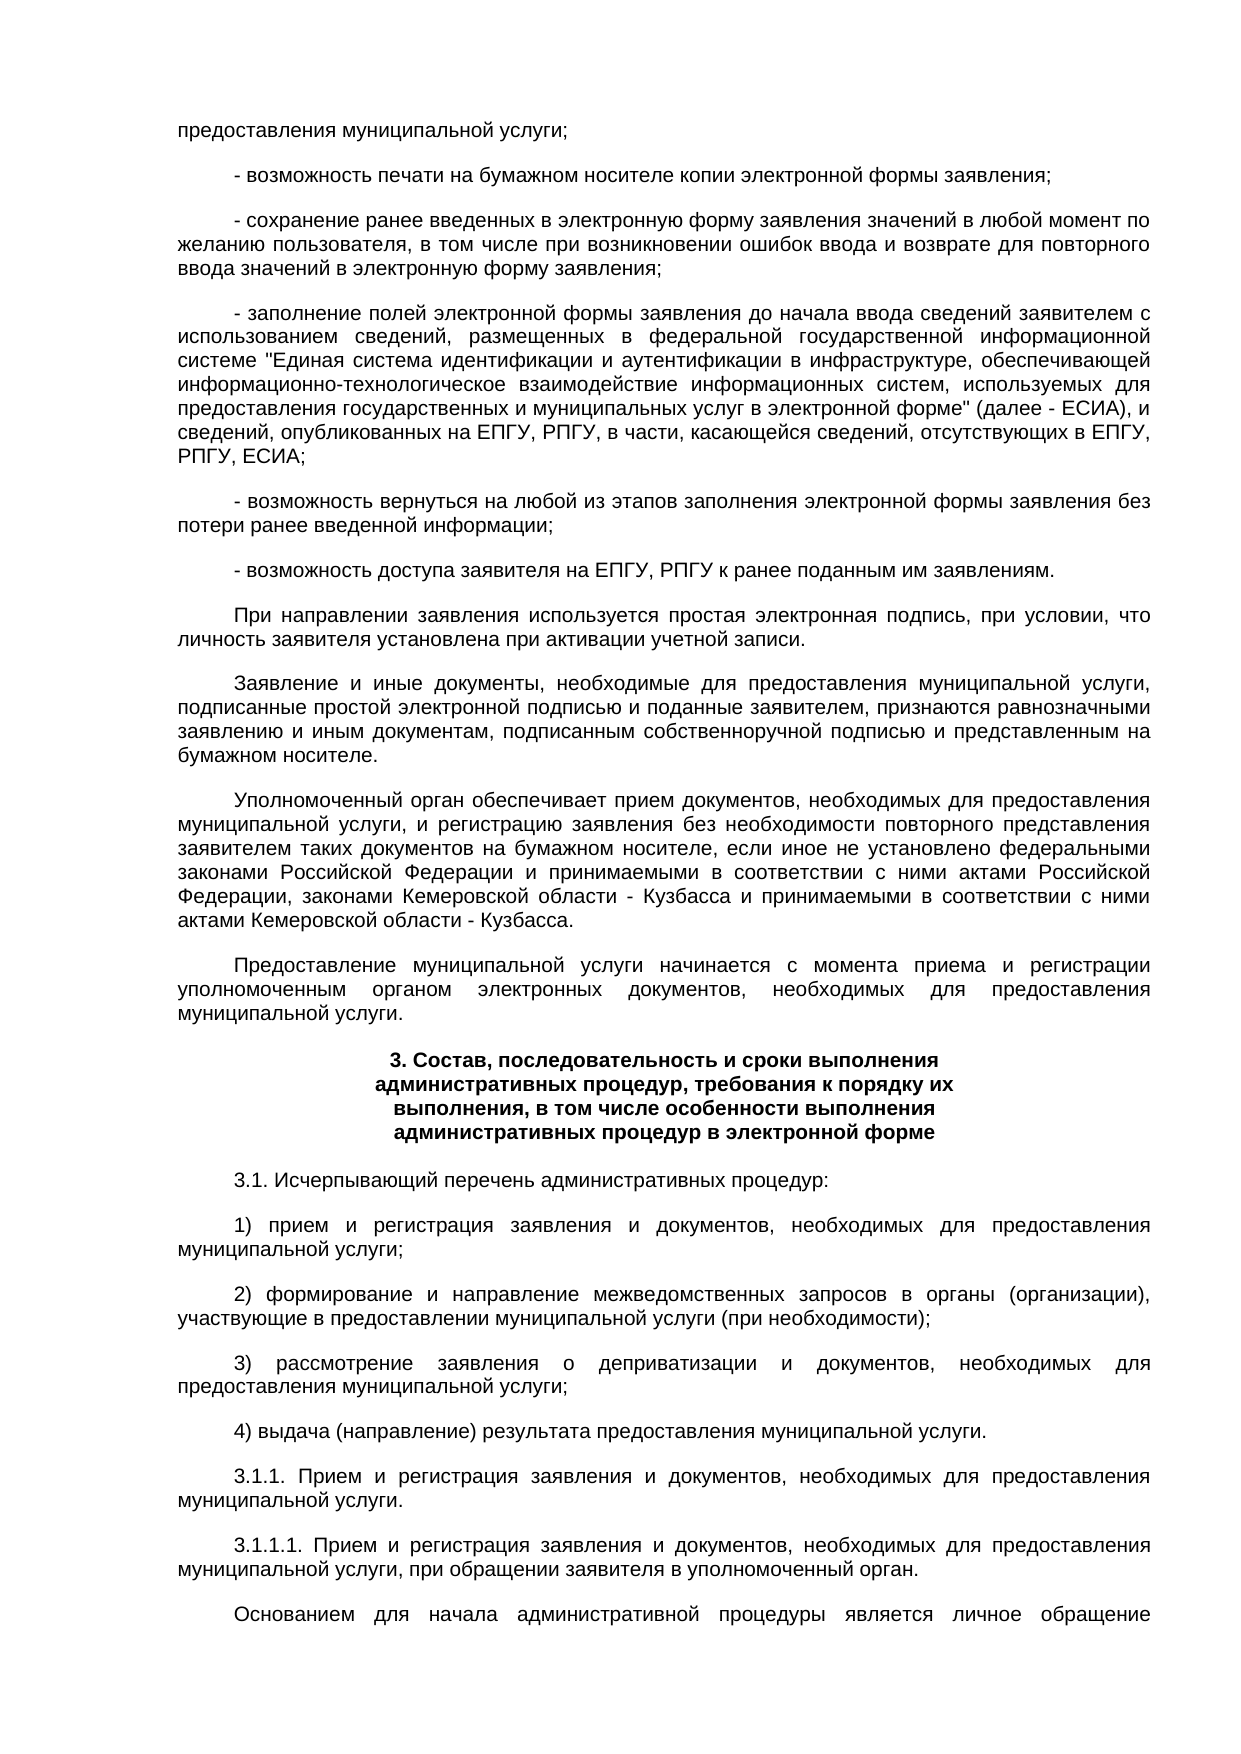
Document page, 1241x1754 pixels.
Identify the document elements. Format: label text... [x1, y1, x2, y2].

text 2) формирование и направление межведомственных запросов в органы (организации), участвующие в предоставлении муниципальной услуги (при необходимости); [177, 1282, 1152, 1329]
text 3) рассмотрение заявления о деприватизации и документов, необходимых для предоставления муниципальной услуги; [177, 1350, 1152, 1398]
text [177, 118, 1152, 142]
text - сохранение ранее введенных в электронную форму заявления значений в любой момент по желанию пользователя, в том числе при возникновении ошибок ввода и возврате для повторного ввода значений в электронную форму заявления; [177, 208, 1152, 279]
text 4) выдача (направление) результата предоставления муниципальной услуги. [177, 1419, 1152, 1443]
text 3.1.1.1. Прием и регистрация заявления и документов, необходимых для предоставления муниципальной услуги, при обращении заявителя в уполномоченный орган. [177, 1533, 1152, 1581]
text - заполнение полей электронной формы заявления до начала ввода сведений заявителем с использованием сведений, размещенных в федеральной государственной информационной системе "Единая система идентификации и аутентификации в инфраструктуре, обеспечивающей информационно-технологическое взаимодействие информационных систем, используемых для предоставления государственных и муниципальных услуг в электронной форме" (далее - ЕСИА), и сведений, опубликованных на ЕПГУ, РПГУ, в части, касающейся сведений, отсутствующих в ЕПГУ, РПГУ, ЕСИА; [177, 300, 1152, 468]
text Уполномоченный орган обеспечивает прием документов, необходимых для предоставления муниципальной услуги, и регистрацию заявления без необходимости повторного представления заявителем таких документов на бумажном носителе, если иное не установлено федеральными законами Российской Федерации и принимаемыми в соответствии с ними актами Российской Федерации, законами Кемеровской области - Кузбасса и принимаемыми в соответствии с ними актами Кемеровской области - Кузбасса. [177, 788, 1152, 932]
text 1) прием и регистрация заявления и документов, необходимых для предоставления муниципальной услуги; [177, 1213, 1152, 1261]
title административных процедур, требования к порядку их [177, 1072, 1152, 1096]
text - возможность печати на бумажном носителе копии электронной формы заявления; [177, 163, 1152, 187]
text Заявление и иные документы, необходимые для предоставления муниципальной услуги, подписанные простой электронной подписью и поданные заявителем, признаются равнозначными заявлению и иным документам, подписанным собственноручной подписью и представленным на бумажном носителе. [177, 671, 1152, 767]
text - возможность доступа заявителя на ЕПГУ, РПГУ к ранее поданным им заявлениям. [177, 558, 1152, 582]
text 3.1.1. Прием и регистрация заявления и документов, необходимых для предоставления муниципальной услуги. [177, 1464, 1152, 1512]
title административных процедур в электронной форме [177, 1120, 1152, 1144]
text - возможность вернуться на любой из этапов заполнения электронной формы заявления без потери ранее введенной информации; [177, 489, 1152, 537]
title выполнения, в том числе особенности выполнения [177, 1096, 1152, 1120]
text Предоставление муниципальной услуги начинается с момента приема и регистрации уполномоченным органом электронных документов, необходимых для предоставления муниципальной услуги. [177, 952, 1152, 1024]
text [177, 1601, 1152, 1625]
text При направлении заявления используется простая электронная подпись, при условии, что личность заявителя установлена при активации учетной записи. [177, 602, 1152, 650]
title 3. Состав, последовательность и сроки выполнения [177, 1048, 1152, 1072]
text 3.1. Исчерпывающий перечень административных процедур: [177, 1168, 1152, 1192]
